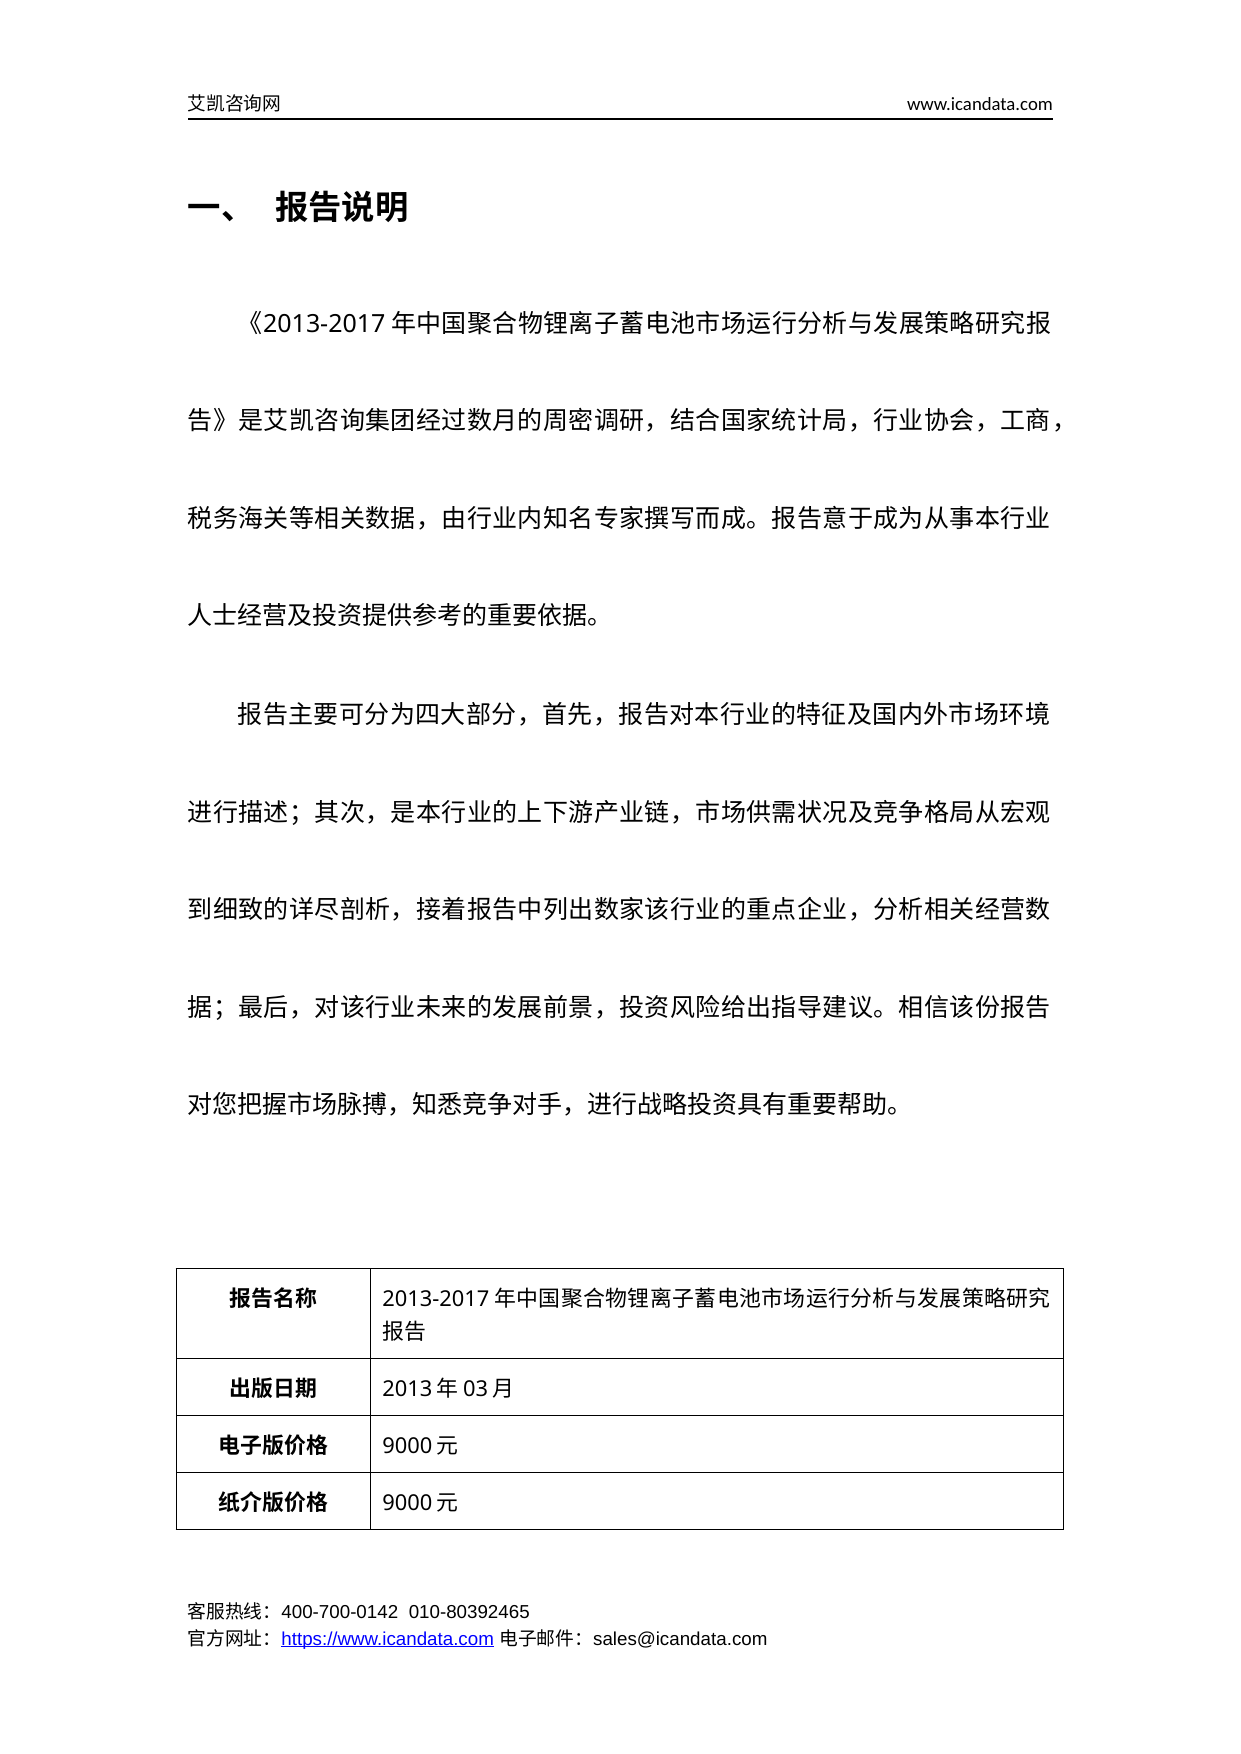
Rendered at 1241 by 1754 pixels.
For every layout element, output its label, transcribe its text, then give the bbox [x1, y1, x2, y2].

table_cell 纸介版价格 [177, 1473, 370, 1529]
table_cell 出版日期 [177, 1359, 370, 1415]
text 报告主要可分为四大部分，首先，报告对本行业的特征及国内外市场环境进行描述；其次，是本行业的上下游产业链，市场供需状况及竞争格局从宏观到细致的详尽剖析，接着报告中列出数家该行业的重点企业，分析相关经营数据；最后，对该行业未来的发展前景，投资风险给出指导建议。相信该份报告对您把握市场脉搏，知悉竞争对手，进行战略投资具有重要帮助。 [187, 681, 1053, 1136]
table_cell 9000元 [371, 1473, 1063, 1529]
table_cell 9000元 [371, 1416, 1063, 1472]
subtitle 报告说明 [187, 172, 1053, 237]
table_header 2013-2017年中国聚合物锂离子蓄电池市场运行分析与发展策略研究报告 [371, 1269, 1063, 1358]
table_cell 电子版价格 [177, 1416, 370, 1472]
table_cell 2013年03月 [371, 1359, 1063, 1415]
table_header 报告名称 [177, 1269, 370, 1358]
text 《2013-2017年中国聚合物锂离子蓄电池市场运行分析与发展策略研究报告》是艾凯咨询集团经过数月的周密调研，结合国家统计局，行业协会，工商，税务海关等相关数据，由行业内知名专家撰写而成。报告意于成为从事本行业人士经营及投资提供参考的重要依据。 [187, 289, 1053, 646]
